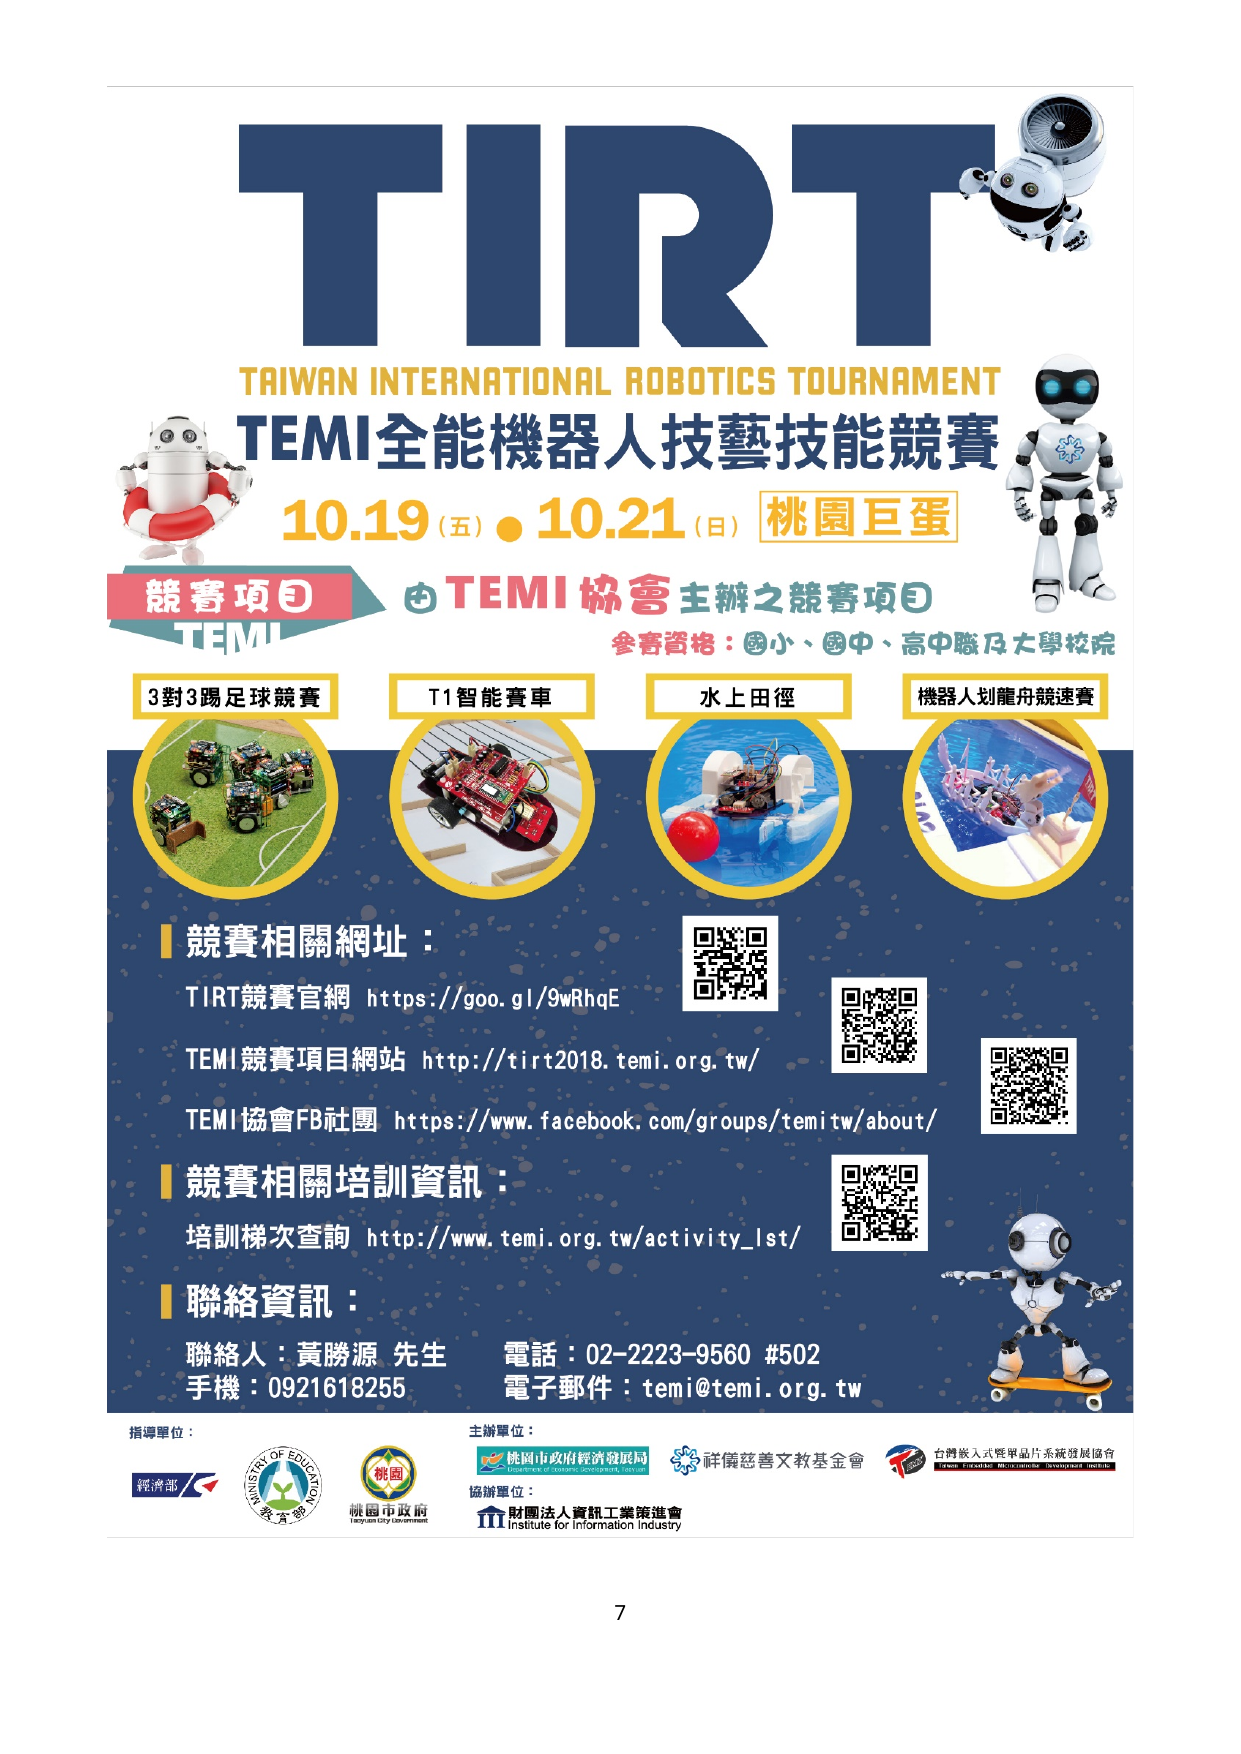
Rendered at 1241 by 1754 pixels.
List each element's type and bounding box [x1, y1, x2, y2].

picture [107, 86, 1134, 1538]
